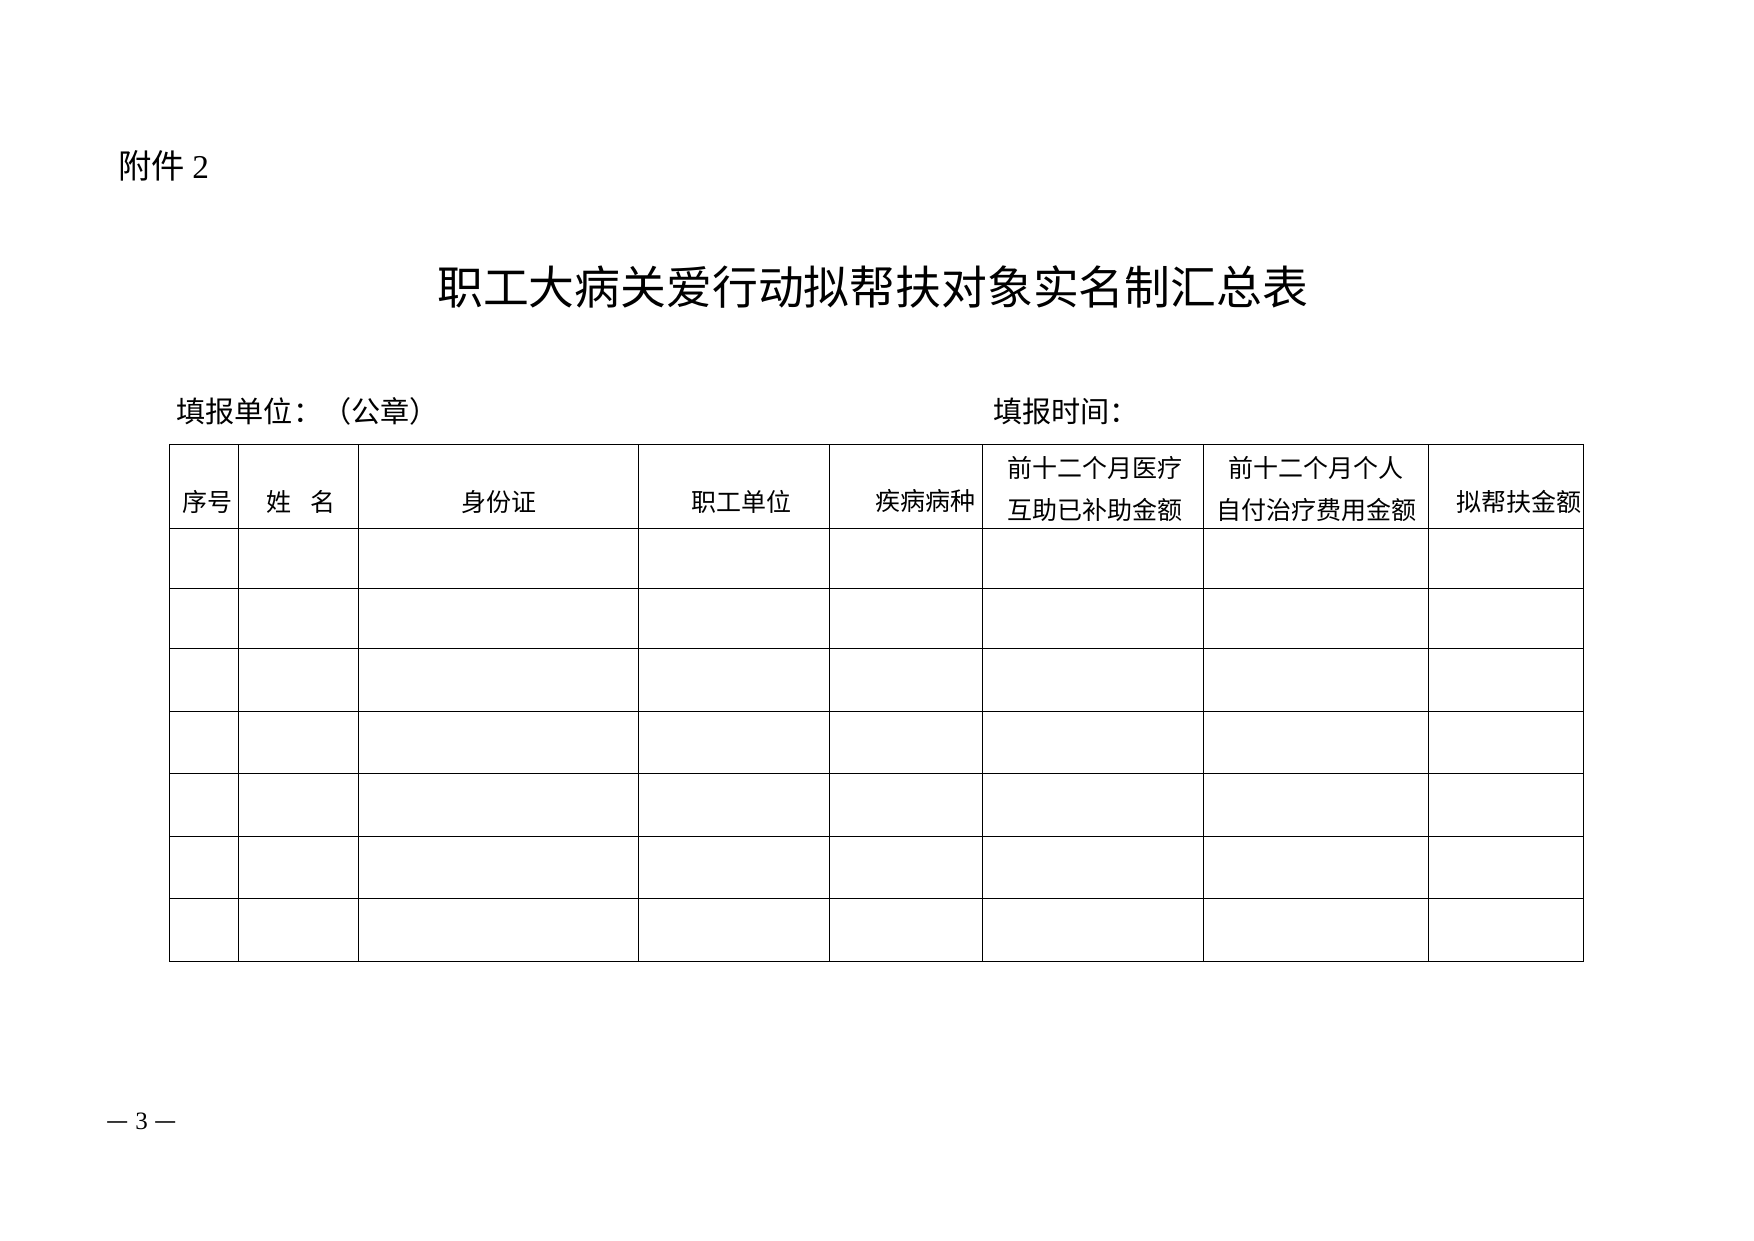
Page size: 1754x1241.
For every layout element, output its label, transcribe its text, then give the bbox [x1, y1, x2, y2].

table_cell [983, 899, 1203, 961]
table_cell [983, 712, 1203, 773]
table_cell [983, 649, 1203, 711]
table_cell [1204, 899, 1428, 961]
table_cell [1429, 774, 1583, 836]
table_cell [639, 712, 829, 773]
table_cell [1429, 529, 1583, 588]
table_cell [170, 774, 238, 836]
table_header 姓 名 [239, 445, 358, 528]
table_cell [1204, 774, 1428, 836]
table_cell [830, 529, 982, 588]
table_cell [983, 529, 1203, 588]
table_cell [359, 837, 638, 898]
table_cell [639, 589, 829, 648]
table_cell [639, 899, 829, 961]
text 附件 2 [118, 140, 1596, 188]
table_cell [170, 712, 238, 773]
table_cell [1429, 589, 1583, 648]
table_cell [359, 589, 638, 648]
table_cell [1204, 712, 1428, 773]
table_cell [239, 899, 358, 961]
table_cell [170, 837, 238, 898]
table_cell [359, 649, 638, 711]
table_cell [639, 649, 829, 711]
table_header 前十二个月个人 自付治疗费用金额 [1204, 445, 1428, 528]
table_cell [983, 837, 1203, 898]
table_cell [170, 649, 238, 711]
table_cell [239, 837, 358, 898]
table_cell [359, 712, 638, 773]
table_cell [239, 529, 358, 588]
table_cell [1204, 649, 1428, 711]
text 填报单位：（公章） 填报时间： [176, 388, 1596, 431]
table_header 前十二个月医疗互助已补助金额 [983, 445, 1203, 528]
table_cell [239, 774, 358, 836]
table_header 身份证 [359, 445, 638, 528]
table_cell [830, 899, 982, 961]
table_header 拟帮扶金额 [1429, 445, 1583, 528]
table_cell [1429, 649, 1583, 711]
table_cell [1204, 529, 1428, 588]
table_cell [1429, 712, 1583, 773]
table_cell [170, 589, 238, 648]
table_cell [1204, 837, 1428, 898]
table_cell [239, 712, 358, 773]
table_cell [359, 899, 638, 961]
table_cell [639, 837, 829, 898]
table_cell [359, 774, 638, 836]
table_cell [639, 774, 829, 836]
table_cell [1429, 899, 1583, 961]
table_cell [359, 529, 638, 588]
table_cell [239, 589, 358, 648]
table_cell [1429, 837, 1583, 898]
table_header 职工单位 [639, 445, 829, 528]
table_cell [983, 774, 1203, 836]
subtitle 职工大病关爱行动拟帮扶对象实名制汇总表 [435, 251, 1310, 317]
table_cell [830, 774, 982, 836]
table_cell [170, 899, 238, 961]
table_cell [830, 649, 982, 711]
table_header 序号 [170, 445, 238, 528]
table_cell [239, 649, 358, 711]
table_cell [639, 529, 829, 588]
table_cell [1204, 589, 1428, 648]
table_cell [983, 589, 1203, 648]
table_cell [830, 589, 982, 648]
table_cell [830, 837, 982, 898]
table_cell [830, 712, 982, 773]
table_cell [170, 529, 238, 588]
table_header 疾病病种 [830, 445, 982, 528]
